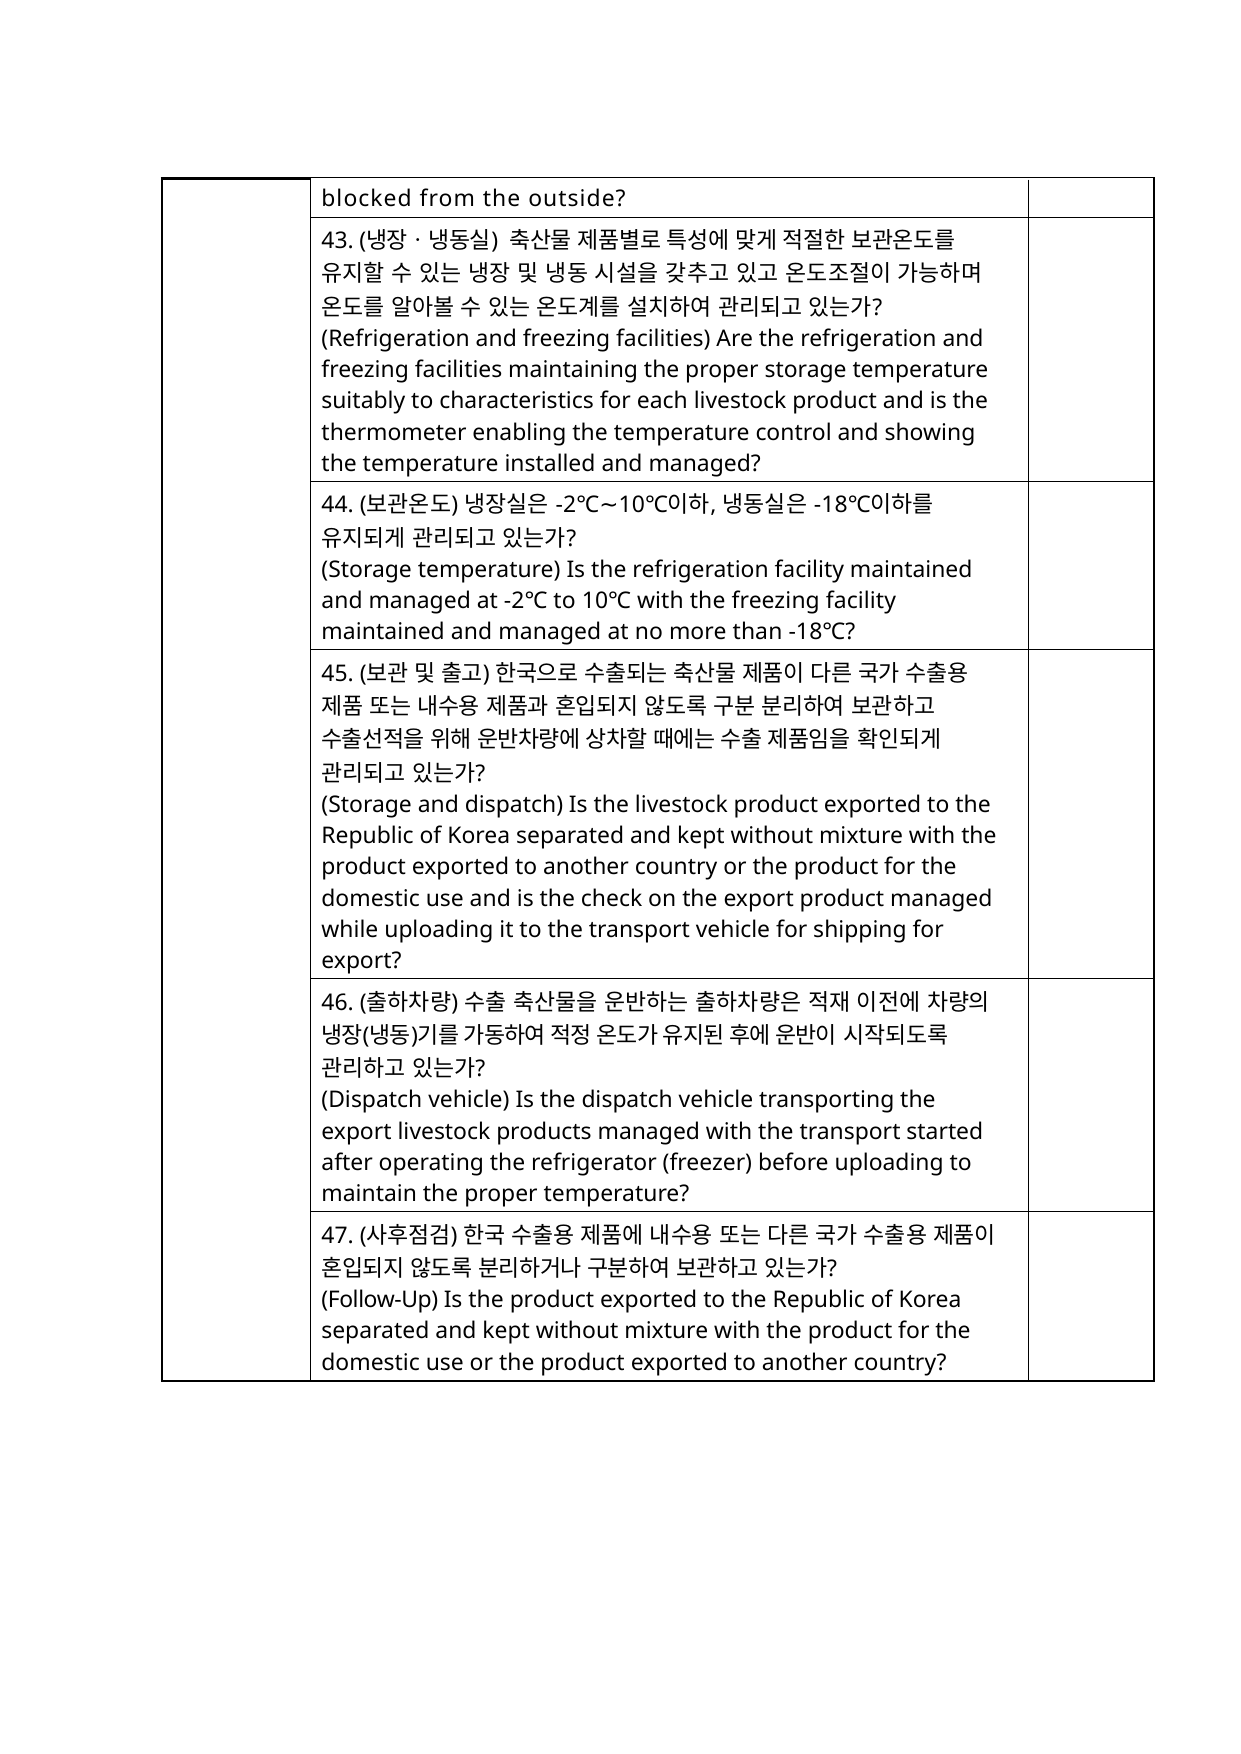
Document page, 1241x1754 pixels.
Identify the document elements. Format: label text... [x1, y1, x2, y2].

table_cell 46. (출하차량) 수출 축산물을 운반하는 출하차량은 적재 이전에 차량의 냉장(냉동)기를 가동하여 적정 온도가 유지된 후에 운반이 시작되도록 관리하고 있는가? (Dispatch vehicle) Is the dispatch vehicle transporting the export livestock products managed with the transport started after operating the refrigerator (freezer) before uploading to maintain the proper temperature? [311, 979, 1028, 1211]
table_cell 43. (냉장ㆍ냉동실) 축산물 제품별로 특성에 맞게 적절한 보관온도를 유지할 수 있는 냉장 및 냉동 시설을 갖추고 있고 온도조절이 가능하며 온도를 알아볼 수 있는 온도계를 설치하여 관리되고 있는가? (Refrigeration and freezing facilities) Are the refrigeration and freezing facilities maintaining the proper storage temperature suitably to characteristics for each livestock product and is the thermometer enabling the temperature control and showing the temperature installed and managed? [311, 218, 1028, 481]
table_cell 47. (사후점검) 한국 수출용 제품에 내수용 또는 다른 국가 수출용 제품이 혼입되지 않도록 분리하거나 구분하여 보관하고 있는가? (Follow-Up) Is the product exported to the Republic of Korea separated and kept without mixture with the product for the domestic use or the product exported to another country? [311, 1212, 1028, 1380]
table_cell 45. (보관 및 출고) 한국으로 수출되는 축산물 제품이 다른 국가 수출용 제품 또는 내수용 제품과 혼입되지 않도록 구분 분리하여 보관하고 수출선적을 위해 운반차량에 상차할 때에는 수출 제품임을 확인되게 관리되고 있는가? (Storage and dispatch) Is the livestock product exported to the Republic of Korea separated and kept without mixture with the product exported to another country or the product for the domestic use and is the check on the export product managed while uploading it to the transport vehicle for shipping for export? [311, 650, 1028, 978]
table_cell 44. (보관온도) 냉장실은 -2℃∼10℃이하, 냉동실은 -18℃이하를 유지되게 관리되고 있는가? (Storage temperature) Is the refrigeration facility maintained and managed at -2℃ to 10℃ with the freezing facility maintained and managed at no more than -18℃? [311, 482, 1028, 649]
table_cell [1029, 1212, 1153, 1380]
table_cell [1029, 218, 1153, 481]
table_cell [1029, 979, 1153, 1211]
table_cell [311, 178, 1029, 217]
table_cell [1029, 178, 1153, 217]
table_cell [1029, 482, 1153, 649]
table_cell [1029, 650, 1153, 978]
